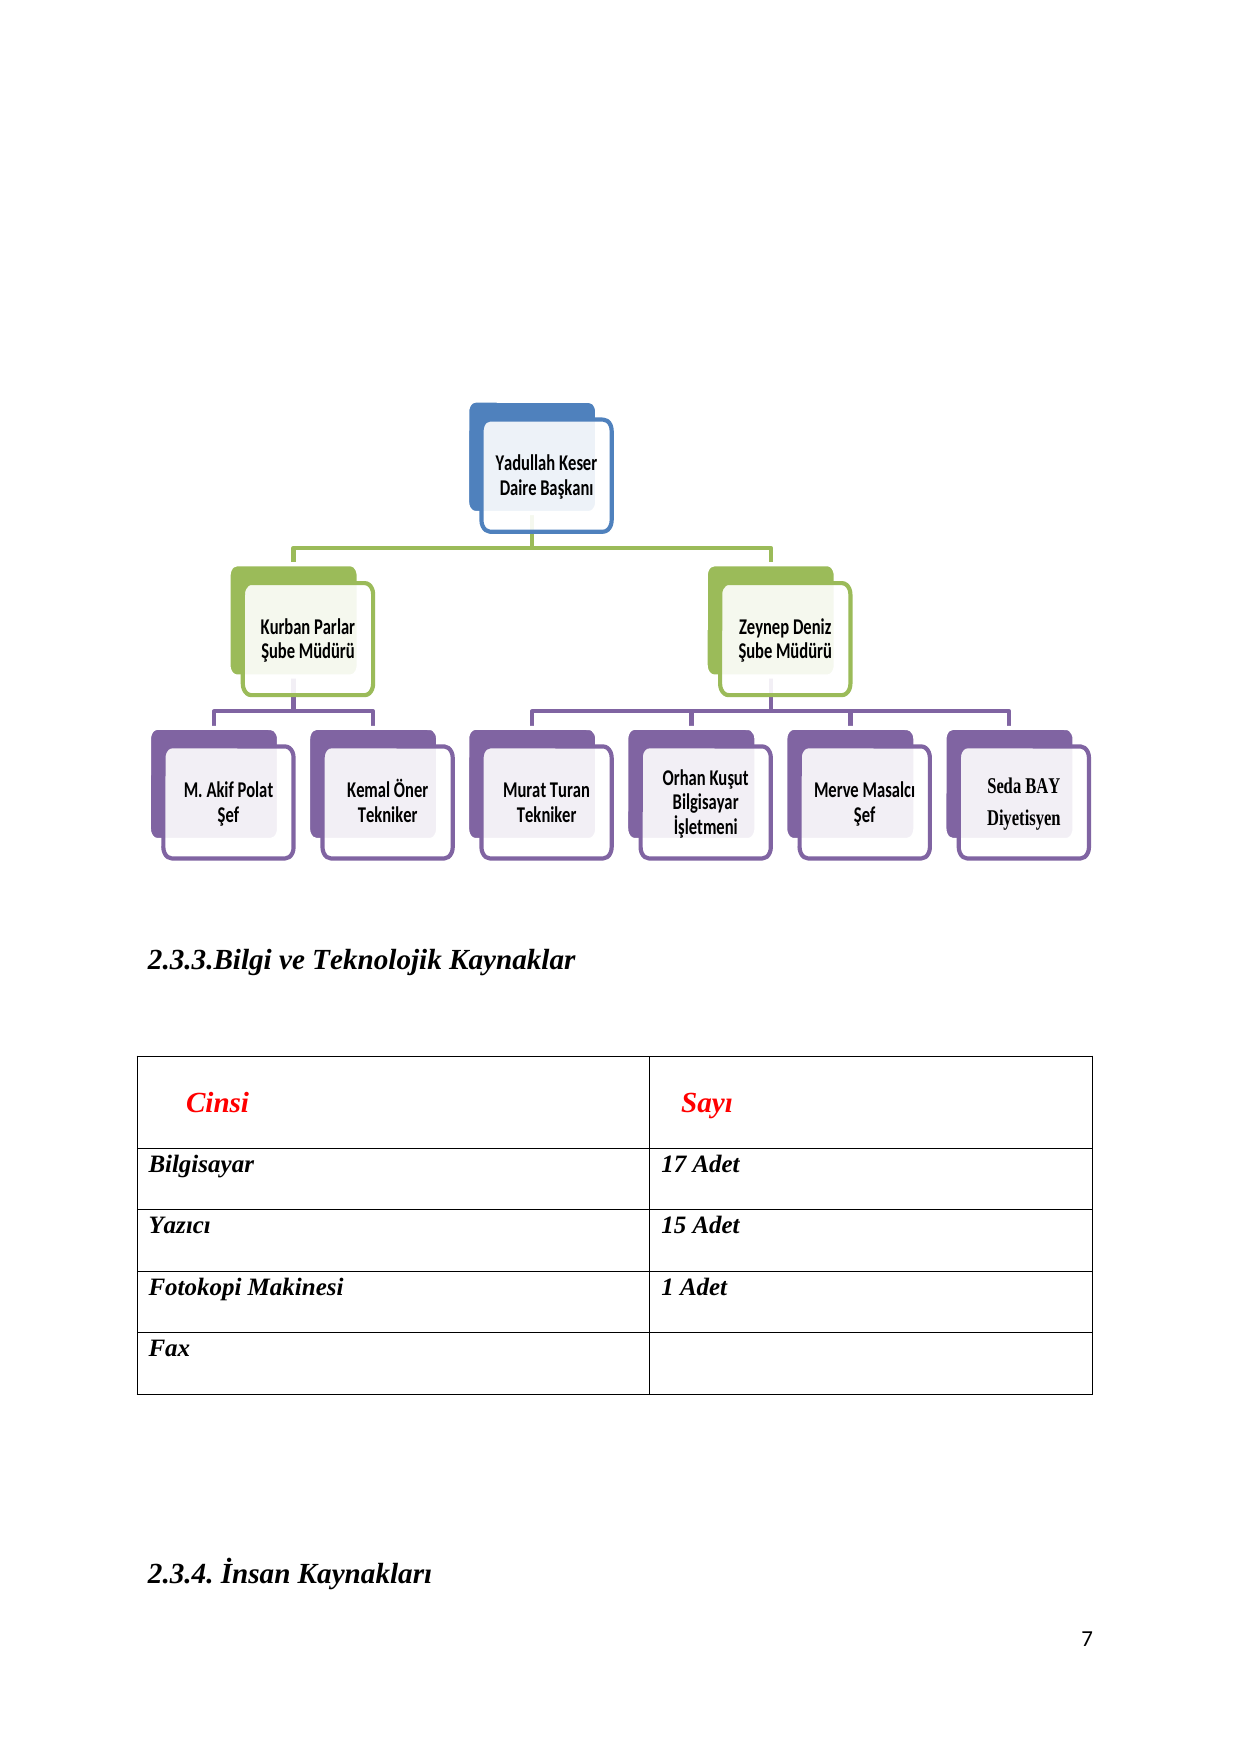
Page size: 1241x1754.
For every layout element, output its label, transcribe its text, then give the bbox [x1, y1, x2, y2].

table_cell [650, 1333, 1092, 1393]
table_header Cinsi [138, 1057, 649, 1148]
table_cell 1 Adet [650, 1272, 1092, 1332]
table_cell Yazıcı [138, 1210, 649, 1271]
table_cell Fax [138, 1333, 649, 1393]
table_cell Fotokopi Makinesi [138, 1272, 649, 1332]
table_cell 17 Adet [650, 1149, 1092, 1209]
text 2.3.3.Bilgi ve Teknolojik Kaynaklar [148, 942, 1093, 976]
table_cell Bilgisayar [138, 1149, 649, 1209]
table_cell 15 Adet [650, 1210, 1092, 1271]
text 2.3.4. İnsan Kaynakları [148, 1556, 1093, 1590]
table_header Sayı [650, 1057, 1092, 1148]
